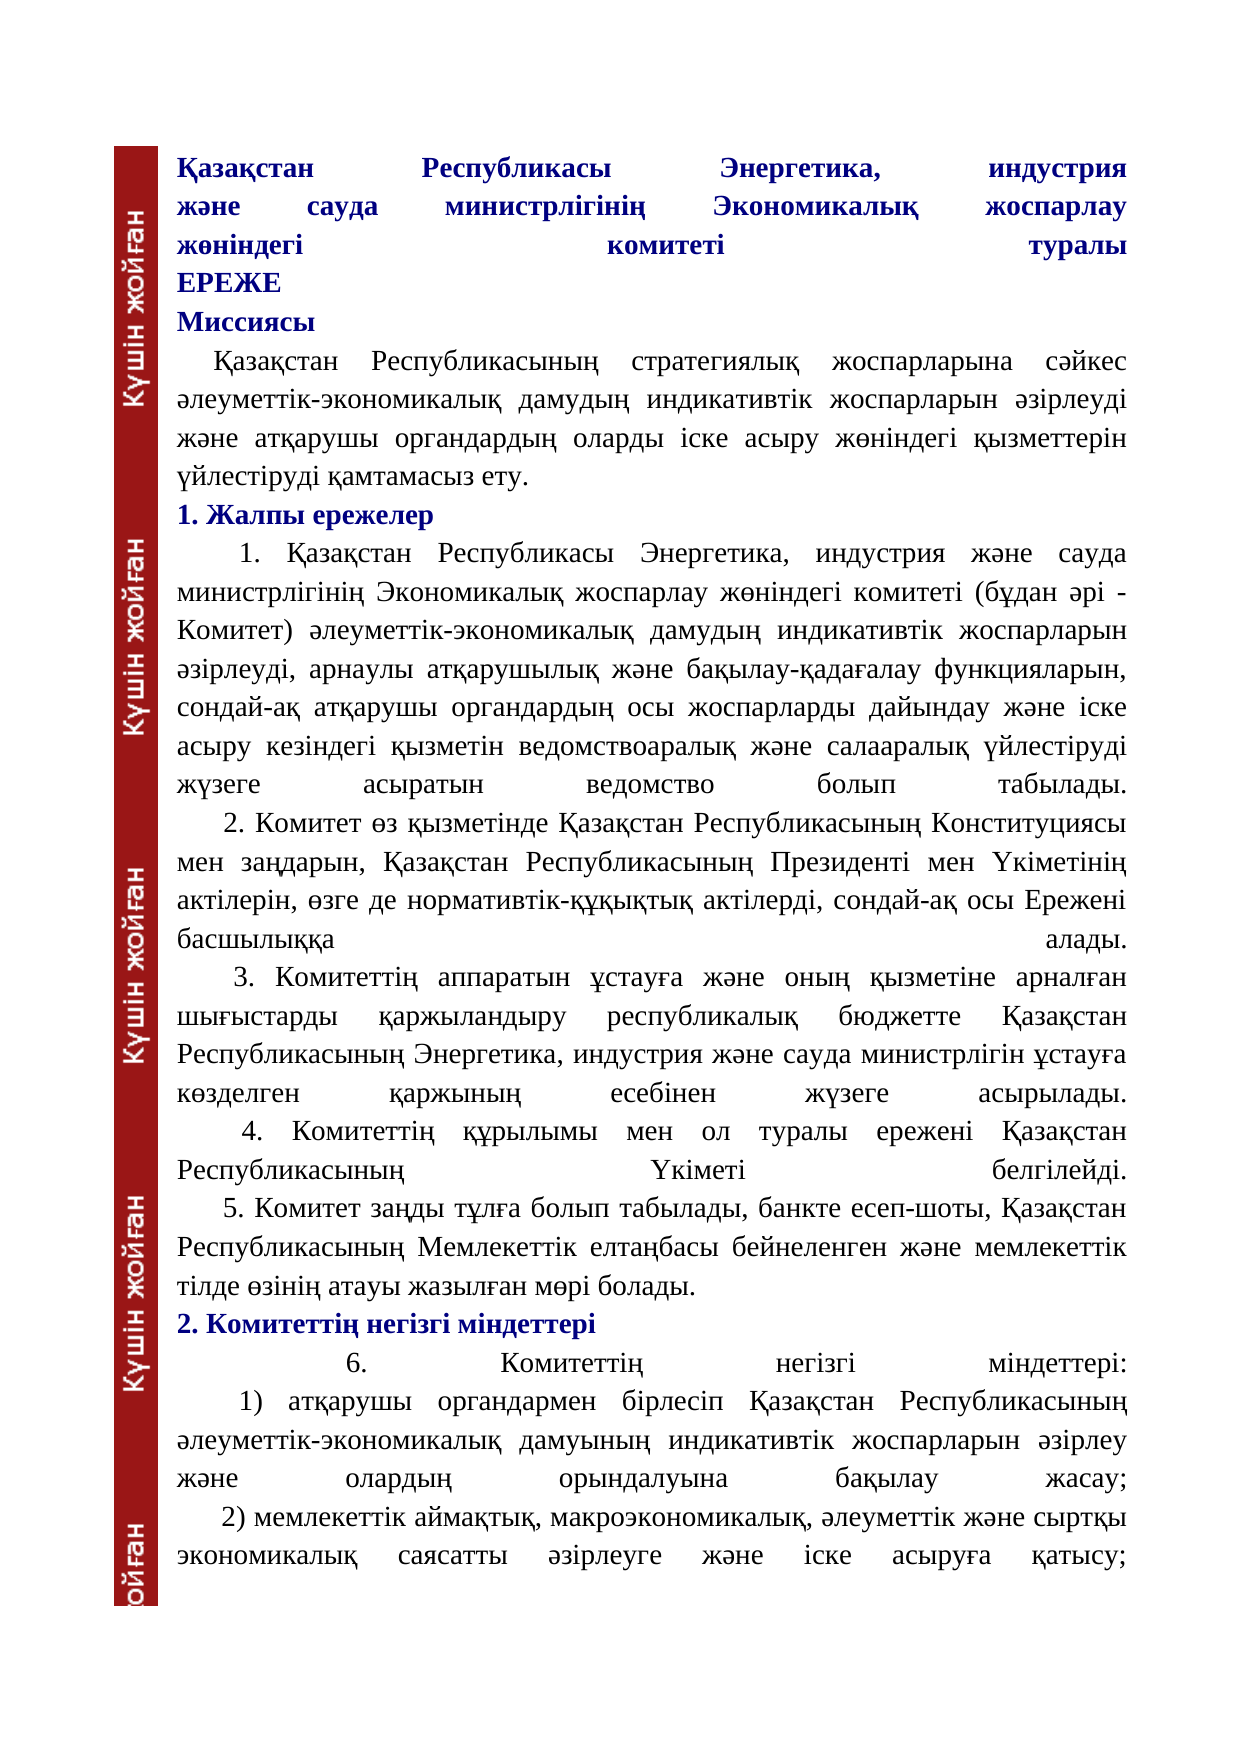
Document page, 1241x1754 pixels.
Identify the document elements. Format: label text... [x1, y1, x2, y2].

picture [114, 146, 158, 150]
text Миссиясы [112, 304, 1128, 338]
text Қазақстан Республикасының стратегиялық жоспарларына сәйкес әлеуметтiк-экономикалық дамудың индикативтiк жоспарларын әзiрлеудi және атқарушы органдардың оларды iске асыру жөнiндегi қызметтерiн үйлестiрудi қамтамасыз ету. [112, 343, 1128, 492]
text Қазақстан Республикасы Энергетика, индустрия және сауда министрлiгiнiң Экономикалық жоспарлау жөнiндегi комитетi туралы ЕРЕЖЕ [112, 150, 1128, 299]
picture [114, 299, 158, 304]
picture [114, 1301, 158, 1306]
text 1. Қазақстан Республикасы Энергетика, индустрия және сауда министрлiгiнiң Экономикалық жоспарлау жөнiндегi комитетi (бұдан әрi - Комитет) әлеуметтiк-экономикалық дамудың индикативтiк жоспарларын әзiрлеудi, арнаулы атқарушылық және бақылау-қадағалау функцияларын, сондай-ақ атқарушы органдардың осы жоспарларды дайындау және iске асыру кезiндегi қызметiн ведомствоаралық және салааралық үйлестiрудi жүзеге асыратын ведомство болып табылады. 2. Комитет өз қызметiнде Қазақстан Республикасының Конституциясы мен заңдарын, Қазақстан Республикасының Президентi мен Үкiметiнiң актiлерiн, өзге де нормативтiк-құқықтық актiлердi, сондай-ақ осы Ереженi басшылыққа алады. 3. Комитеттiң аппаратын ұстауға және оның қызметiне арналған шығыстарды қаржыландыру республикалық бюджетте Қазақстан Республикасының Энергетика, индустрия және сауда министрлiгiн ұстауға көзделген қаржының есебiнен жүзеге асырылады. 4. Комитеттiң құрылымы мен ол туралы ереженi Қазақстан Республикасының Үкiметi белгiлейдi. 5. Комитет заңды тұлға болып табылады, банкте есеп-шоты, Қазақстан Республикасының Мемлекеттiк елтаңбасы бейнеленген және мемлекеттiк тiлде өзiнiң атауы жазылған мөрi болады. [112, 535, 1128, 1301]
picture [114, 530, 158, 535]
text 2. Комитеттiң негiзгi мiндеттерi [112, 1306, 1128, 1340]
picture [114, 1340, 158, 1345]
text 1. Жалпы ережелер [112, 497, 1128, 530]
picture [114, 1571, 158, 1606]
picture [114, 338, 158, 343]
picture [114, 492, 158, 497]
